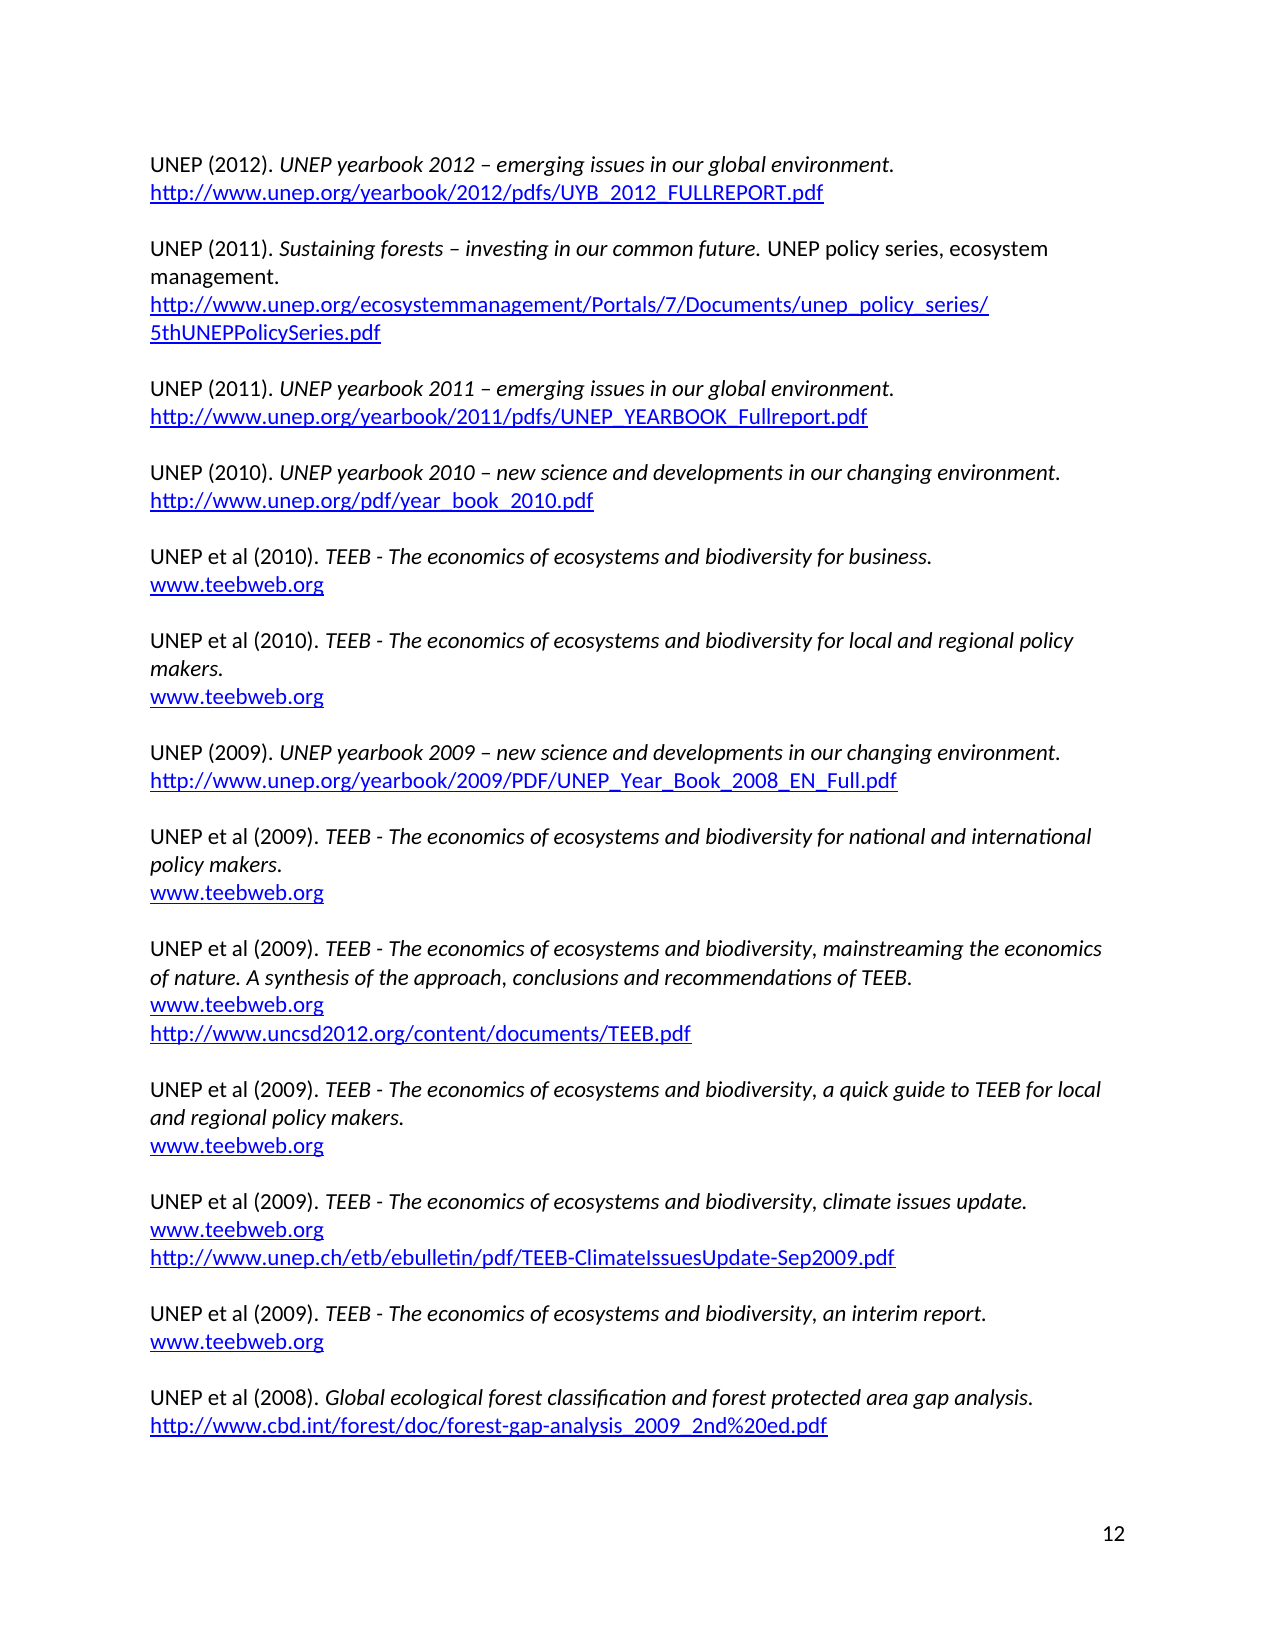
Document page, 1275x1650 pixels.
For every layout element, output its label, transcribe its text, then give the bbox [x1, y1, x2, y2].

text www.teebweb.org [150, 878, 1125, 907]
text www.teebweb.org [150, 570, 1125, 598]
text UNEP et al (2010). TEEB - The economics of ecosystems and biodiversity for local and regional policy makers. [150, 626, 1125, 682]
text UNEP et al (2009). TEEB - The economics of ecosystems and biodiversity for national and international policy makers. [150, 822, 1125, 878]
text www.teebweb.org [150, 1131, 1125, 1159]
text www.teebweb.org [150, 1327, 1125, 1355]
text UNEP (2011). UNEP yearbook 2011 – emerging issues in our global environment. [150, 374, 1125, 402]
text UNEP et al (2010). TEEB - The economics of ecosystems and biodiversity for business. [150, 542, 1125, 570]
text http://www.unep.org/yearbook/2012/pdfs/UYB_2012_FULLREPORT.pdf [150, 178, 1125, 206]
text http://www.unep.org/yearbook/2011/pdfs/UNEP_YEARBOOK_Fullreport.pdf [150, 402, 1125, 430]
text UNEP (2009). UNEP yearbook 2009 – new science and developments in our changing environment. [150, 738, 1125, 766]
text http://www.unep.ch/etb/ebulletin/pdf/TEEB-ClimateIssuesUpdate-Sep2009.pdf [150, 1243, 1125, 1271]
text www.teebweb.org [150, 1215, 1125, 1243]
text UNEP (2011). Sustaining forests – investing in our common future. UNEP policy series, ecosystem management. [150, 234, 1125, 290]
text http://www.uncsd2012.org/content/documents/TEEB.pdf [150, 1019, 1125, 1047]
text www.teebweb.org [150, 991, 1125, 1019]
text UNEP et al (2009). TEEB - The economics of ecosystems and biodiversity, mainstreaming the economics of nature. A synthesis of the approach, conclusions and recommendations of TEEB. [150, 934, 1125, 991]
text www.teebweb.org [150, 682, 1125, 710]
text http://www.unep.org/pdf/year_book_2010.pdf [150, 486, 1125, 514]
text UNEP et al (2009). TEEB - The economics of ecosystems and biodiversity, an interim report. [150, 1299, 1125, 1327]
text UNEP et al (2009). TEEB - The economics of ecosystems and biodiversity, climate issues update. [150, 1187, 1125, 1215]
text http://www.unep.org/yearbook/2009/PDF/UNEP_Year_Book_2008_EN_Full.pdf [150, 766, 1125, 794]
text UNEP et al (2008). Global ecological forest classification and forest protected area gap analysis. [150, 1383, 1125, 1411]
text http://www.cbd.int/forest/doc/forest-gap-analysis_2009_2nd%20ed.pdf [150, 1411, 1125, 1439]
text UNEP (2012). UNEP yearbook 2012 – emerging issues in our global environment. [150, 150, 1125, 178]
text UNEP (2010). UNEP yearbook 2010 – new science and developments in our changing environment. [150, 458, 1125, 486]
text UNEP et al (2009). TEEB - The economics of ecosystems and biodiversity, a quick guide to TEEB for local and regional policy makers. [150, 1075, 1125, 1131]
text http://www.unep.org/ecosystemmanagement/Portals/7/Documents/unep_policy_series/5thUNEPPolicySeries.pdf [150, 290, 1125, 346]
